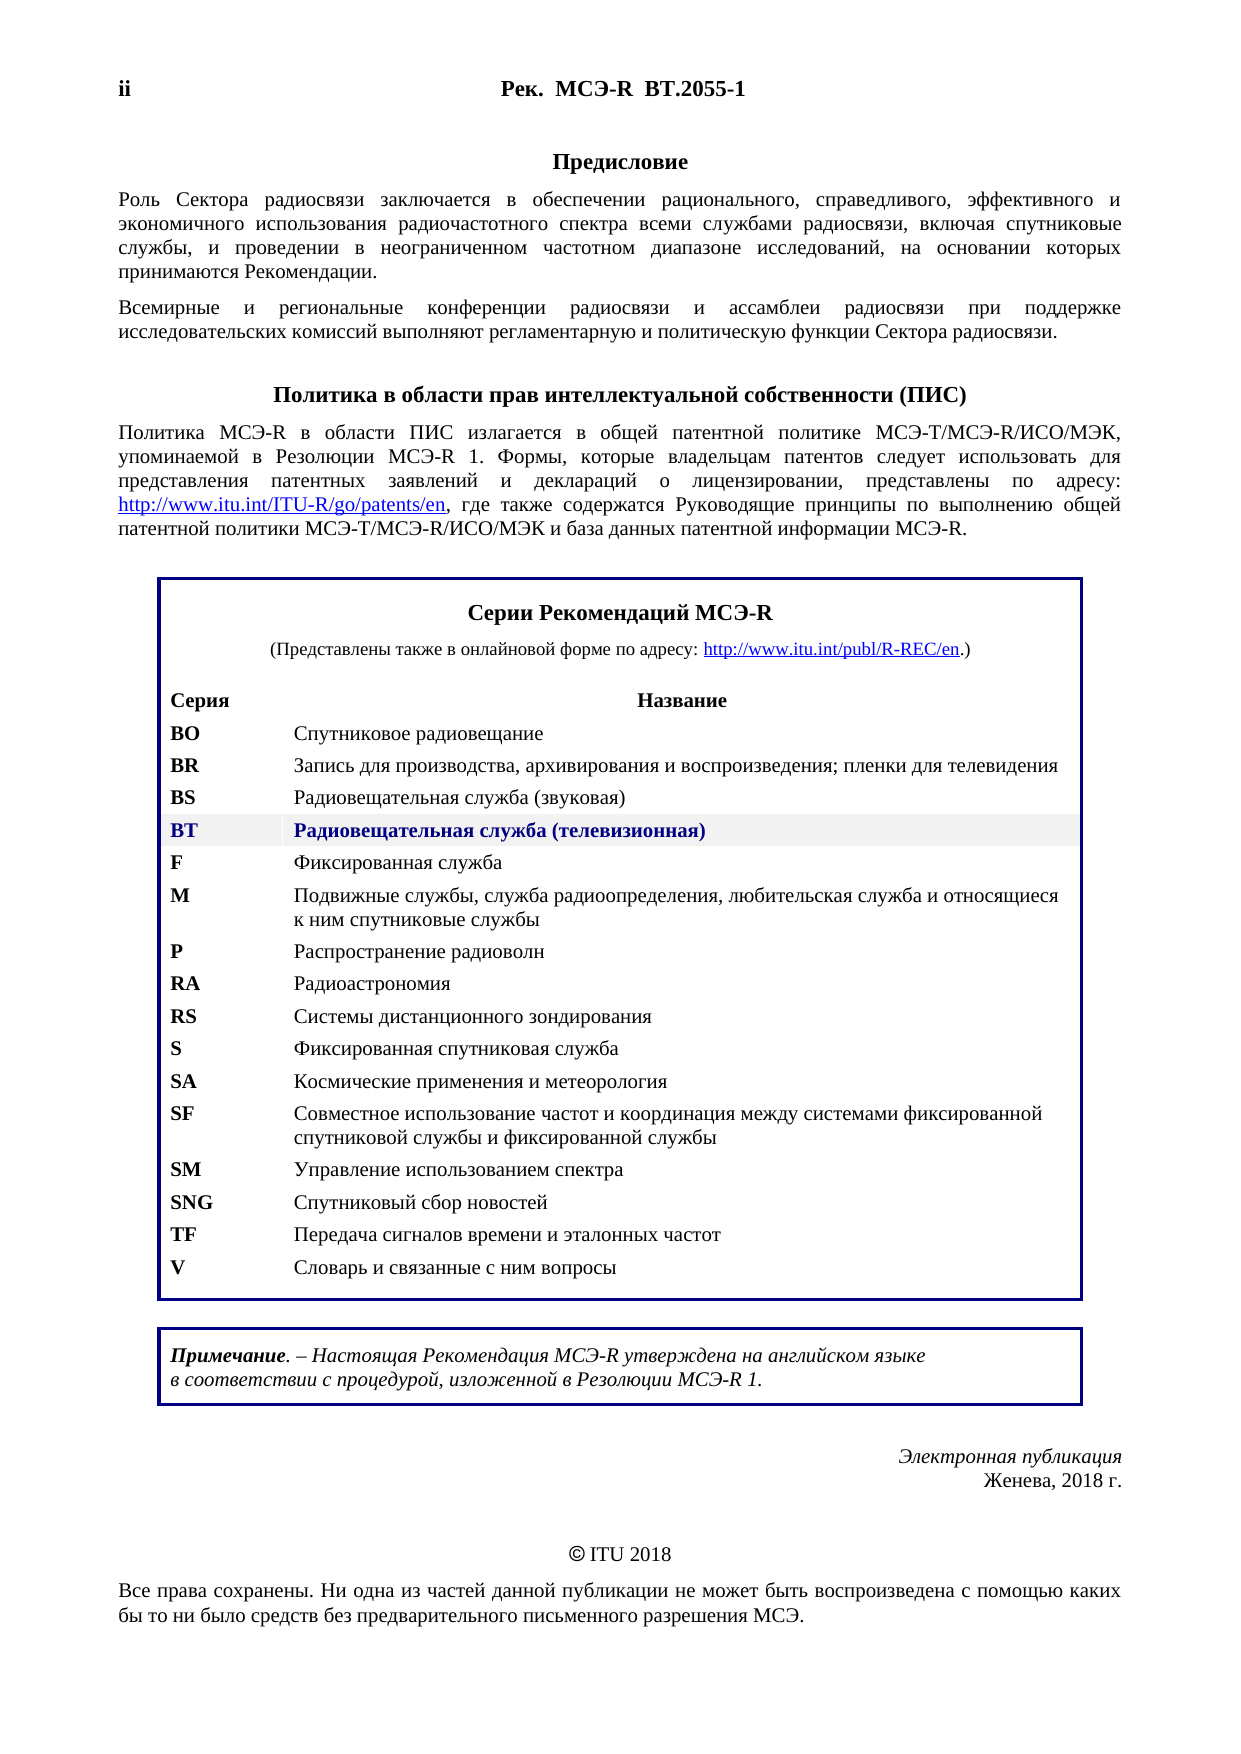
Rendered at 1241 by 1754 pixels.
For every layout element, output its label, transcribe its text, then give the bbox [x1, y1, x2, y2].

table_cell F [161, 846, 282, 878]
table_cell BS [161, 781, 282, 813]
table_cell Словарь и связанные с ним вопросы [283, 1250, 1080, 1297]
table_cell Радиоастрономия [283, 967, 1080, 999]
table_cell Космические применения и метеорология [283, 1064, 1080, 1097]
table_header Серии Рекомендаций МСЭ-R (Представлены также в онлайновой форме по адресу: http://www.itu.int/publ/R-REC/en.) [161, 580, 1080, 684]
table_cell SM [161, 1153, 282, 1186]
table_cell SNG [161, 1186, 282, 1218]
text Политика в области прав интеллектуальной собственности (ПИС) [118, 381, 1122, 407]
table_cell V [161, 1250, 282, 1297]
table_cell Серия [161, 684, 282, 716]
text Все права сохранены. Ни одна из частей данной публикации не может быть воспроизведена с помощью каких бы то ни было средств без предварительного письменного разрешения МСЭ. [118, 1578, 1122, 1627]
table_cell P [161, 935, 282, 967]
table_cell BT [161, 814, 282, 846]
table_cell Название [283, 684, 1080, 716]
table_cell Запись для производства, архивирования и воспроизведения; пленки для телевидения [283, 749, 1080, 781]
table_cell SA [161, 1064, 282, 1097]
table_header Примечание. – Настоящая Рекомендация МСЭ-R утверждена на английском языке в соответствии с процедурой, изложенной в Резолюции МСЭ-R 1. [161, 1330, 1080, 1403]
table_cell TF [161, 1218, 282, 1250]
table_cell Спутниковое радиовещание [283, 716, 1080, 749]
text Политика МСЭ-R в области ПИС излагается в общей патентной политике МСЭ-Т/МСЭ-R/ИСО/МЭК, упоминаемой в Резолюции МСЭ-R 1. Формы, которые владельцам патентов следует использовать для представления патентных заявлений и деклараций о лицензировании, представлены по адресу: http://www.itu.int/ITU-R/go/patents/en, где также содержатся Руководящие принципы по выполнению общей патентной политики МСЭ-Т/МСЭ-R/ИСО/МЭК и база данных патентной информации МСЭ-R. [118, 420, 1122, 540]
table_cell Подвижные службы, служба радиоопределения, любительская служба и относящиеся к ним спутниковые службы [283, 878, 1080, 935]
table_cell SF [161, 1097, 282, 1153]
table_cell Радиовещательная служба (звуковая) [283, 781, 1080, 813]
text Предисловие [118, 148, 1122, 174]
text ITU 2018 [118, 1542, 1122, 1566]
table_cell Системы дистанционного зондирования [283, 1000, 1080, 1032]
table_cell RS [161, 1000, 282, 1032]
table_cell Фиксированная спутниковая служба [283, 1032, 1080, 1064]
table_cell Совместное использование частот и координация между системами фиксированной спутниковой службы и фиксированной службы [283, 1097, 1080, 1153]
text Электронная публикация Женева, 2018 г. [118, 1444, 1122, 1492]
table_cell Передача сигналов времени и эталонных частот [283, 1218, 1080, 1250]
table_cell Управление использованием спектра [283, 1153, 1080, 1186]
text Роль Сектора радиосвязи заключается в обеспечении рационального, справедливого, эффективного и экономичного использования радиочастотного спектра всеми службами радиосвязи, включая спутниковые службы, и проведении в неограниченном частотном диапазоне исследований, на основании которых принимаются Рекомендации. [118, 187, 1122, 283]
table_cell BO [161, 716, 282, 749]
text Всемирные и региональные конференции радиосвязи и ассамблеи радиосвязи при поддержке исследовательских комиссий выполняют регламентарную и политическую функции Сектора радиосвязи. [118, 295, 1122, 343]
table_cell Фиксированная служба [283, 846, 1080, 878]
table_cell M [161, 878, 282, 935]
table_cell BR [161, 749, 282, 781]
table_cell S [161, 1032, 282, 1064]
table_cell Радиовещательная служба (телевизионная) [283, 814, 1080, 846]
table_cell Спутниковый сбор новостей [283, 1186, 1080, 1218]
table_cell Распространение радиоволн [283, 935, 1080, 967]
table_cell RA [161, 967, 282, 999]
